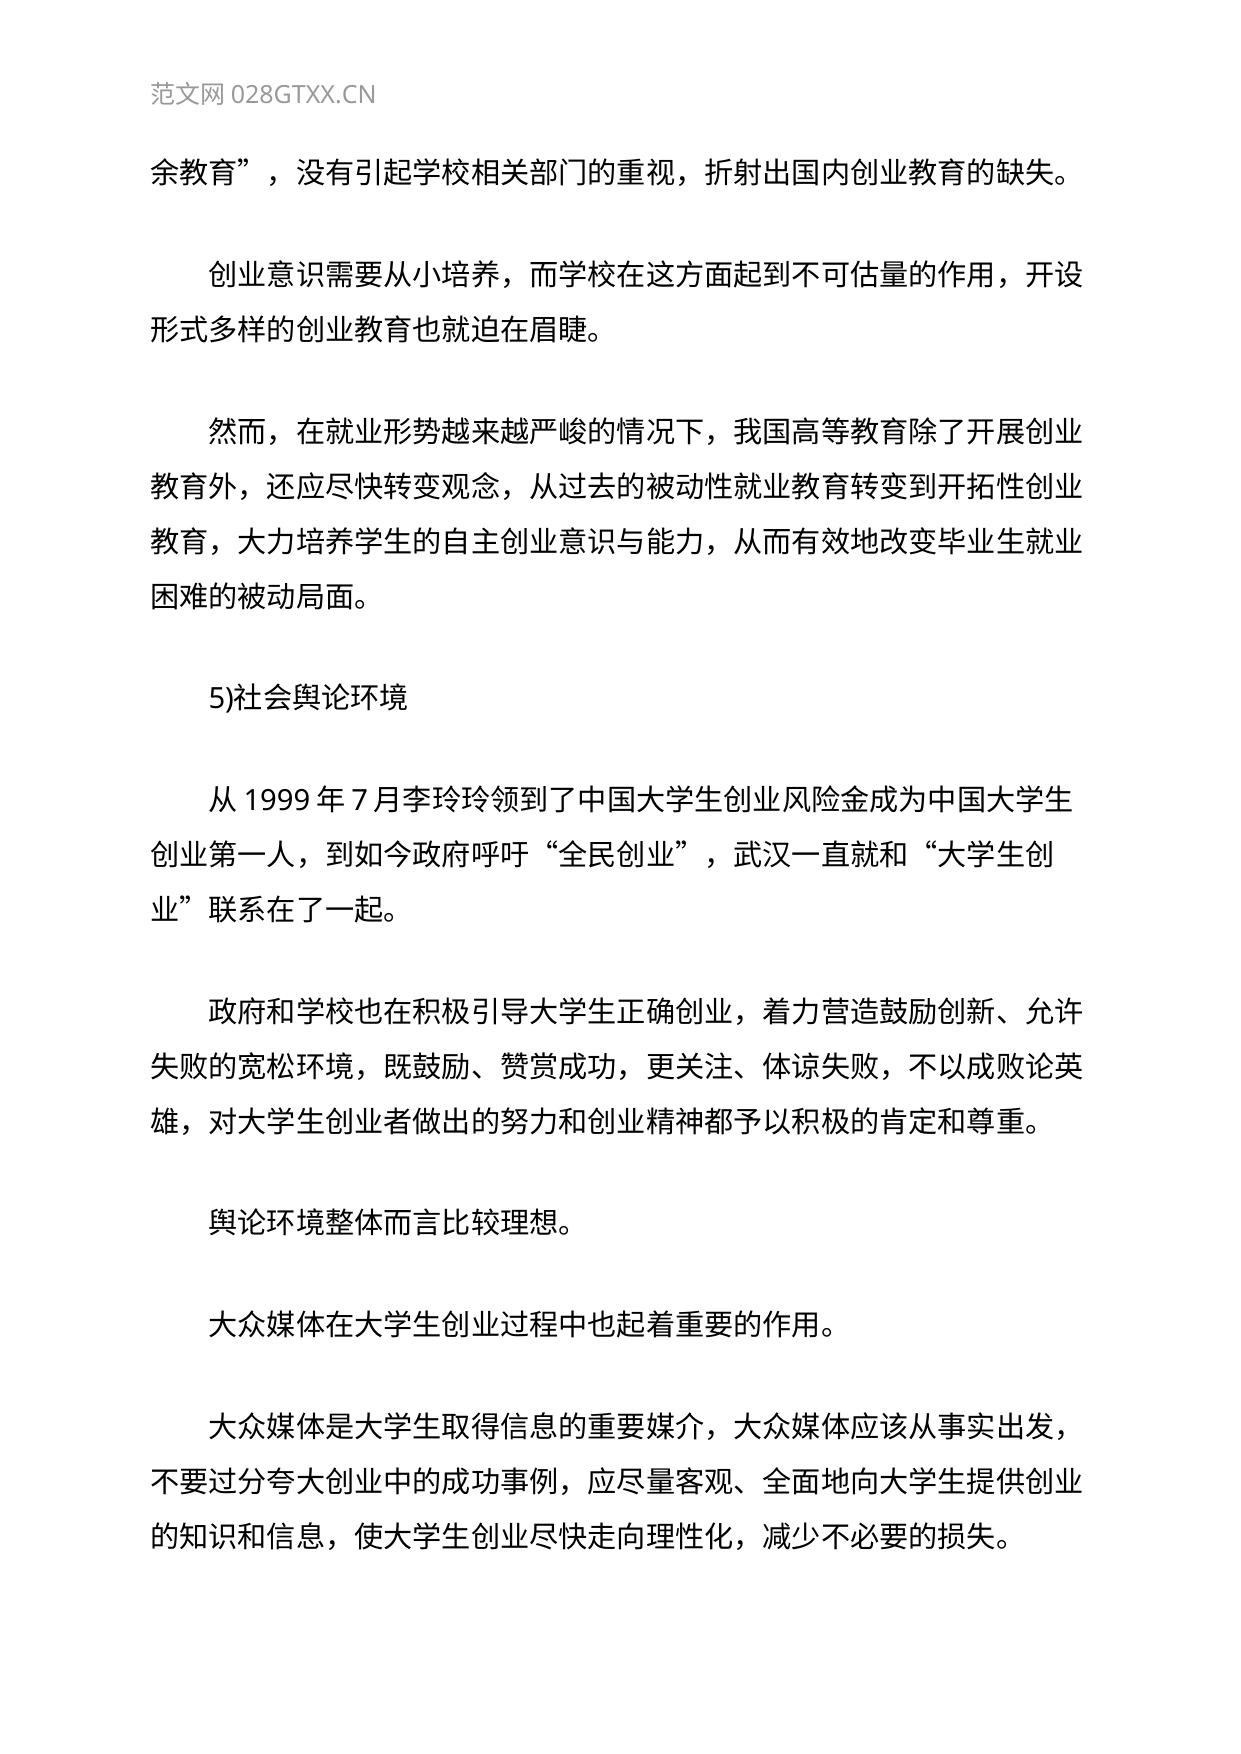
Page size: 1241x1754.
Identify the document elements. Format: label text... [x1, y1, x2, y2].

text 大众媒体是大学生取得信息的重要媒介，大众媒体应该从事实出发，不要过分夸大创业中的成功事例，应尽量客观、全面地向大学生提供创业的知识和信息，使大学生创业尽快走向理性化，减少不必要的损失。 [150, 1404, 1090, 1556]
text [150, 150, 1090, 192]
text 大众媒体在大学生创业过程中也起着重要的作用。 [150, 1302, 1090, 1344]
text 5)社会舆论环境 [150, 675, 1090, 717]
text 创业意识需要从小培养，而学校在这方面起到不可估量的作用，开设形式多样的创业教育也就迫在眉睫。 [150, 252, 1090, 349]
text 然而，在就业形势越来越严峻的情况下，我国高等教育除了开展创业教育外，还应尽快转变观念，从过去的被动性就业教育转变到开拓性创业教育，大力培养学生的自主创业意识与能力，从而有效地改变毕业生就业困难的被动局面。 [150, 408, 1090, 615]
text 舆论环境整体而言比较理想。 [150, 1200, 1090, 1242]
text 政府和学校也在积极引导大学生正确创业，着力营造鼓励创新、允许失败的宽松环境，既鼓励、赞赏成功，更关注、体谅失败，不以成败论英雄，对大学生创业者做出的努力和创业精神都予以积极的肯定和尊重。 [150, 988, 1090, 1141]
text 从1999年7月李玲玲领到了中国大学生创业风险金成为中国大学生创业第一人，到如今政府呼吁“全民创业”，武汉一直就和“大学生创业”联系在了一起。 [150, 777, 1090, 929]
